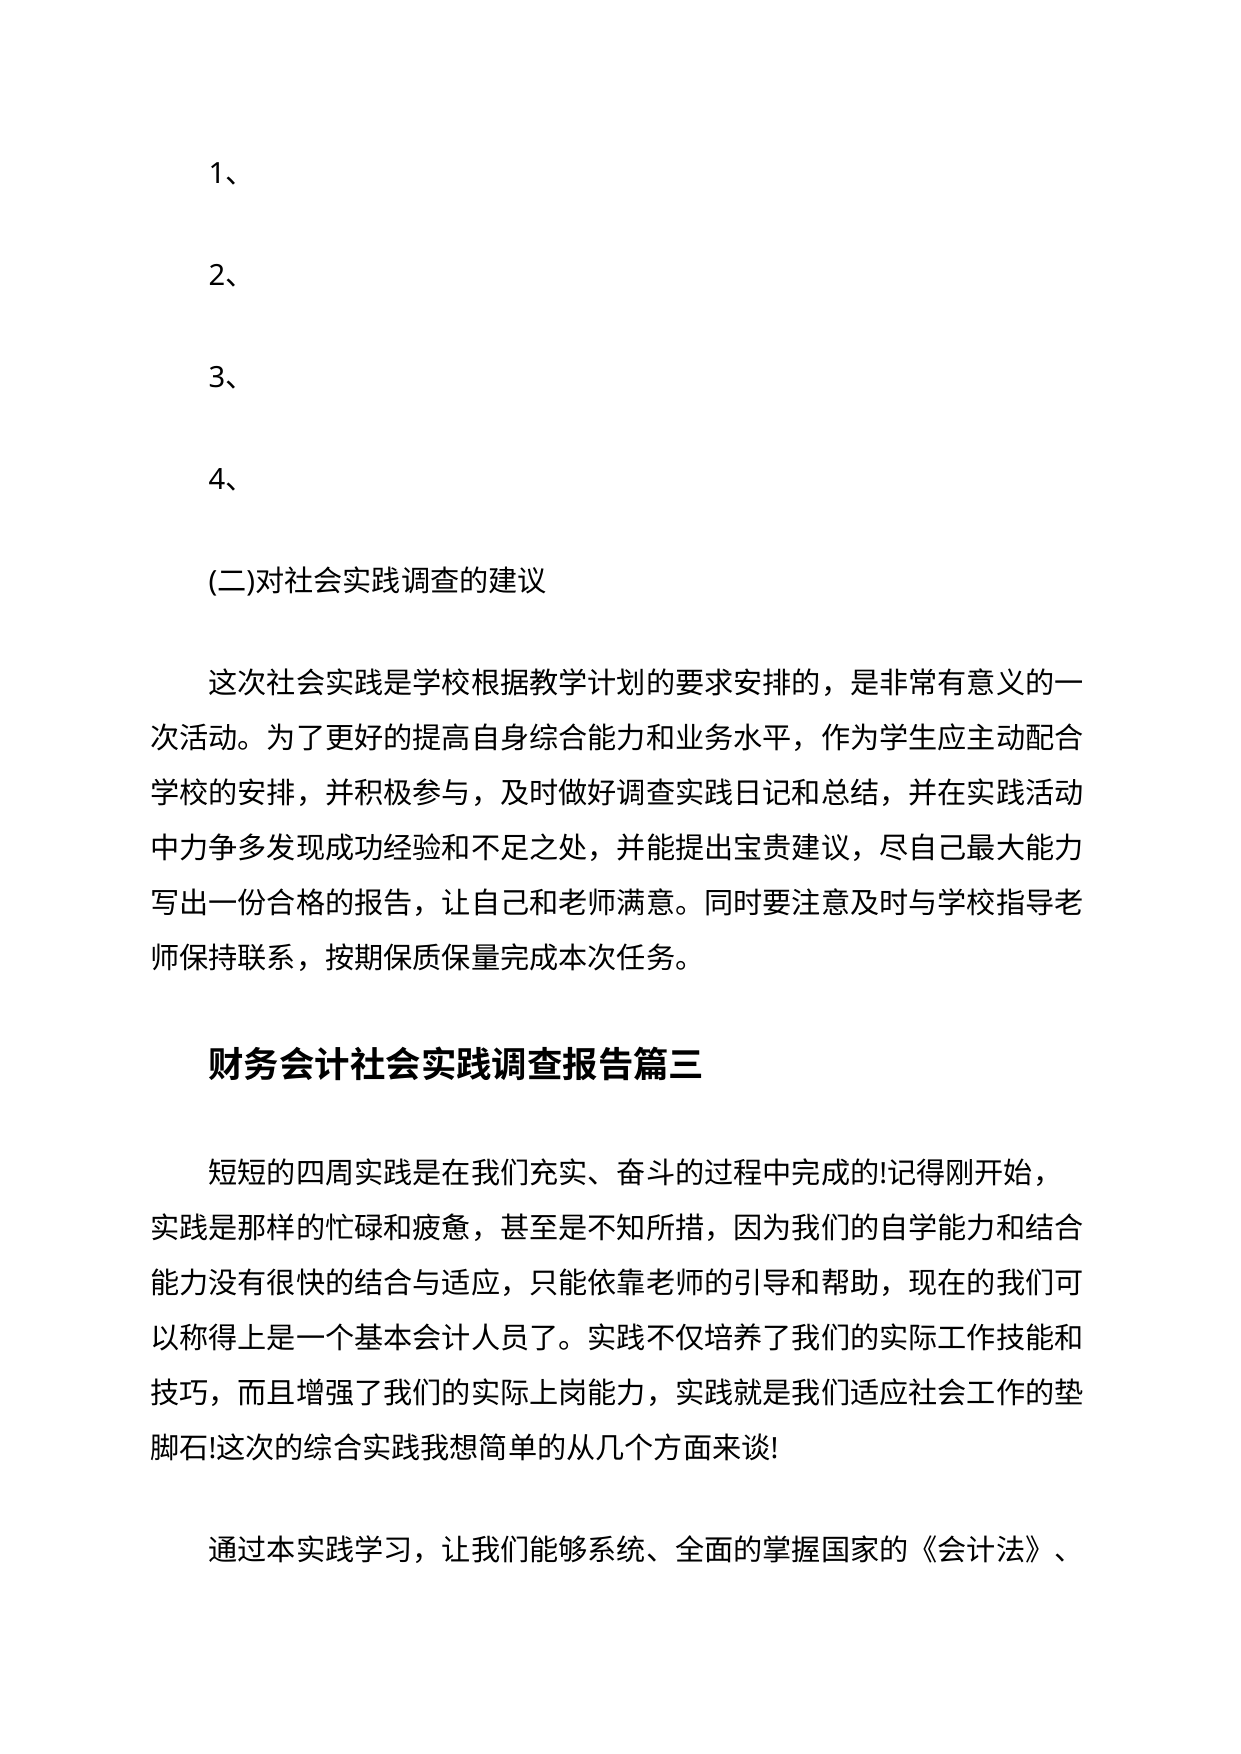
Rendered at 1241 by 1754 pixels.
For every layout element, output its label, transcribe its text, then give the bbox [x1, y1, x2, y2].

text 3、 [150, 354, 1090, 396]
text 4、 [150, 456, 1090, 498]
text 2、 [150, 252, 1090, 294]
text 1、 [150, 150, 1090, 192]
text 短短的四周实践是在我们充实、奋斗的过程中完成的!记得刚开始，实践是那样的忙碌和疲惫，甚至是不知所措，因为我们的自学能力和结合能力没有很快的结合与适应，只能依靠老师的引导和帮助，现在的我们可以称得上是一个基本会计人员了。实践不仅培养了我们的实际工作技能和技巧，而且增强了我们的实际上岗能力，实践就是我们适应社会工作的垫脚石!这次的综合实践我想简单的从几个方面来谈! [150, 1149, 1090, 1467]
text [150, 1526, 1090, 1568]
text 财务会计社会实践调查报告篇三 [150, 1036, 1090, 1087]
text (二)对社会实践调查的建议 [150, 558, 1090, 600]
text 这次社会实践是学校根据教学计划的要求安排的，是非常有意义的一次活动。为了更好的提高自身综合能力和业务水平，作为学生应主动配合学校的安排，并积极参与，及时做好调查实践日记和总结，并在实践活动中力争多发现成功经验和不足之处，并能提出宝贵建议，尽自己最大能力写出一份合格的报告，让自己和老师满意。同时要注意及时与学校指导老师保持联系，按期保质保量完成本次任务。 [150, 660, 1090, 977]
